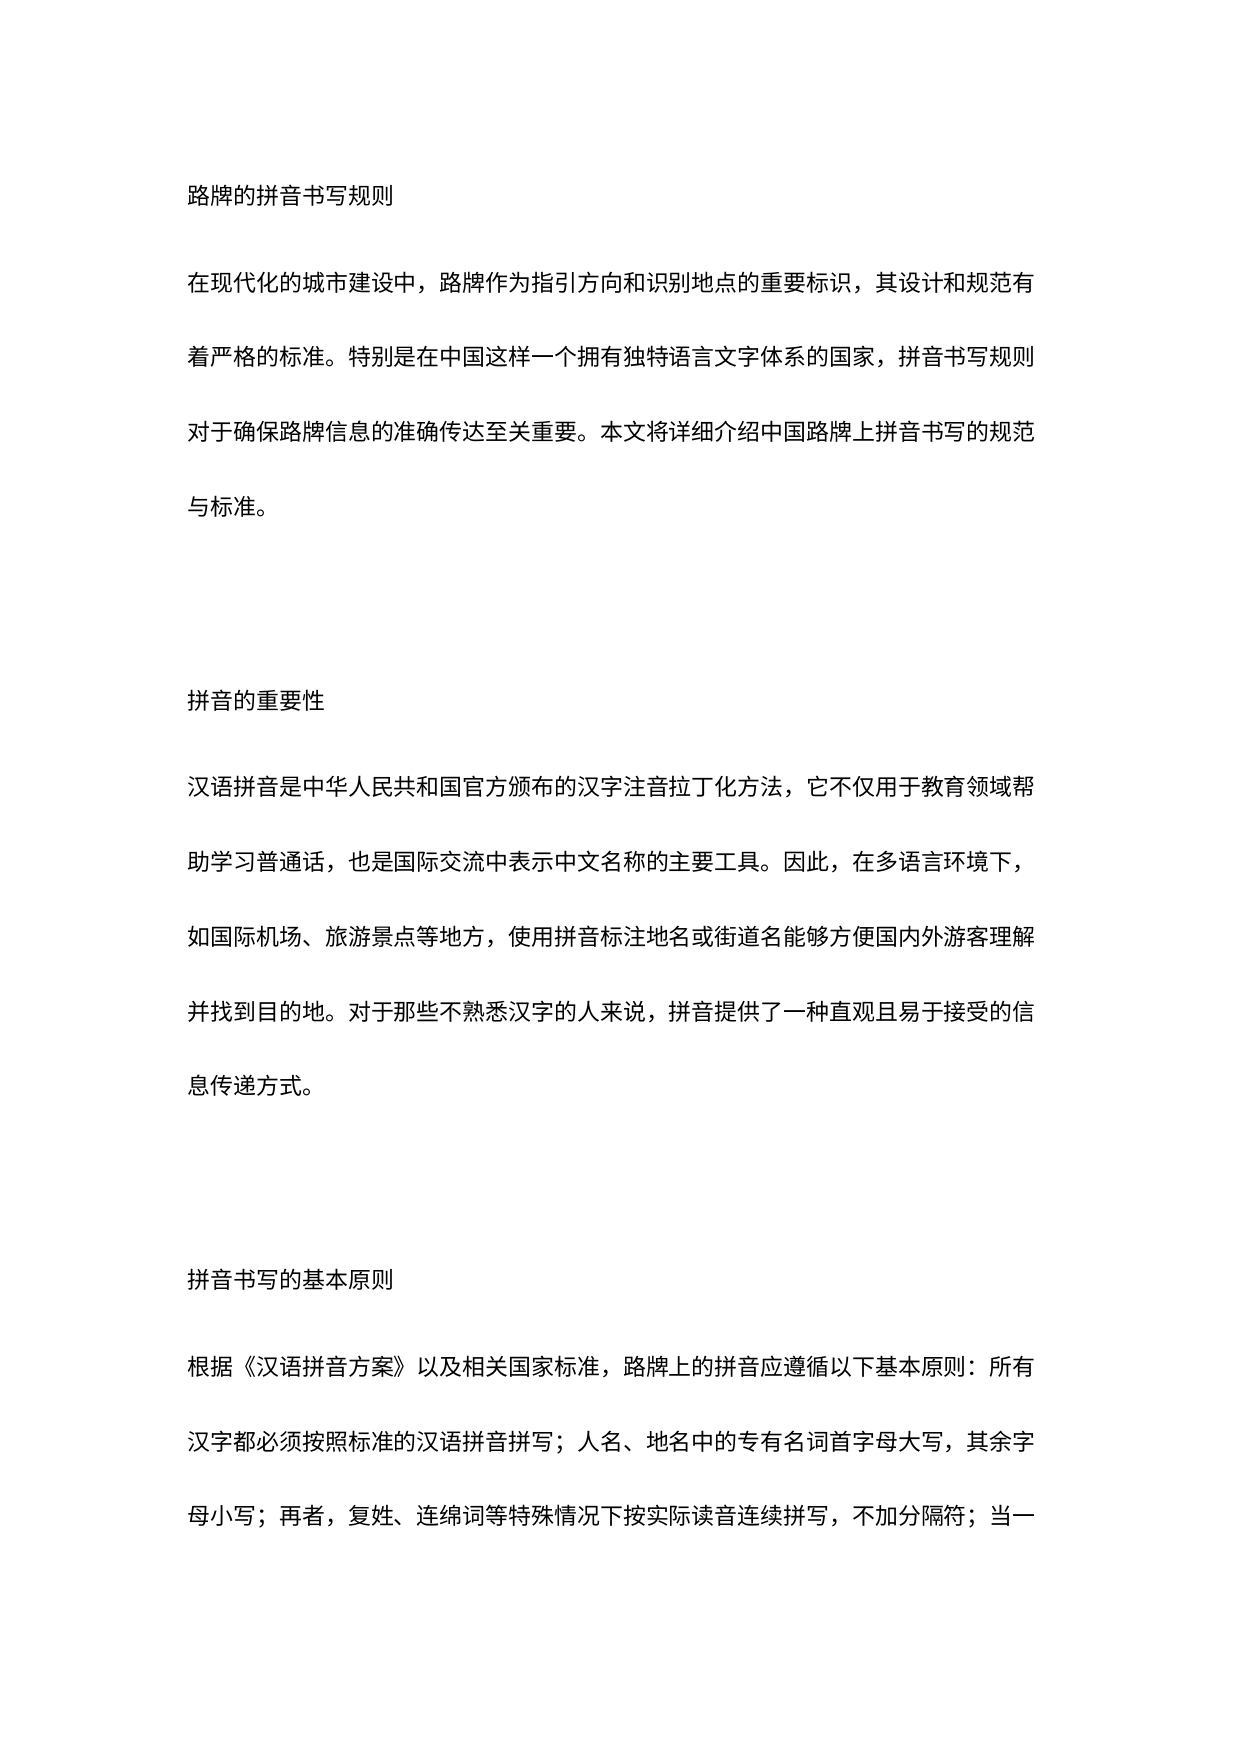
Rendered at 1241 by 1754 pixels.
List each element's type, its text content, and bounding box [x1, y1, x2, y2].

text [187, 1333, 1053, 1547]
text 拼音的重要性 [187, 667, 1053, 732]
text 汉语拼音是中华人民共和国官方颁布的汉字注音拉丁化方法，它不仅用于教育领域帮助学习普通话，也是国际交流中表示中文名称的主要工具。因此，在多语言环境下，如国际机场、旅游景点等地方，使用拼音标注地名或街道名能够方便国内外游客理解并找到目的地。对于那些不熟悉汉字的人来说，拼音提供了一种直观且易于接受的信息传递方式。 [187, 753, 1053, 1117]
text 路牌的拼音书写规则 [187, 162, 1053, 227]
text 在现代化的城市建设中，路牌作为指引方向和识别地点的重要标识，其设计和规范有着严格的标准。特别是在中国这样一个拥有独特语言文字体系的国家，拼音书写规则对于确保路牌信息的准确传达至关重要。本文将详细介绍中国路牌上拼音书写的规范与标准。 [187, 248, 1053, 538]
text 拼音书写的基本原则 [187, 1246, 1053, 1311]
